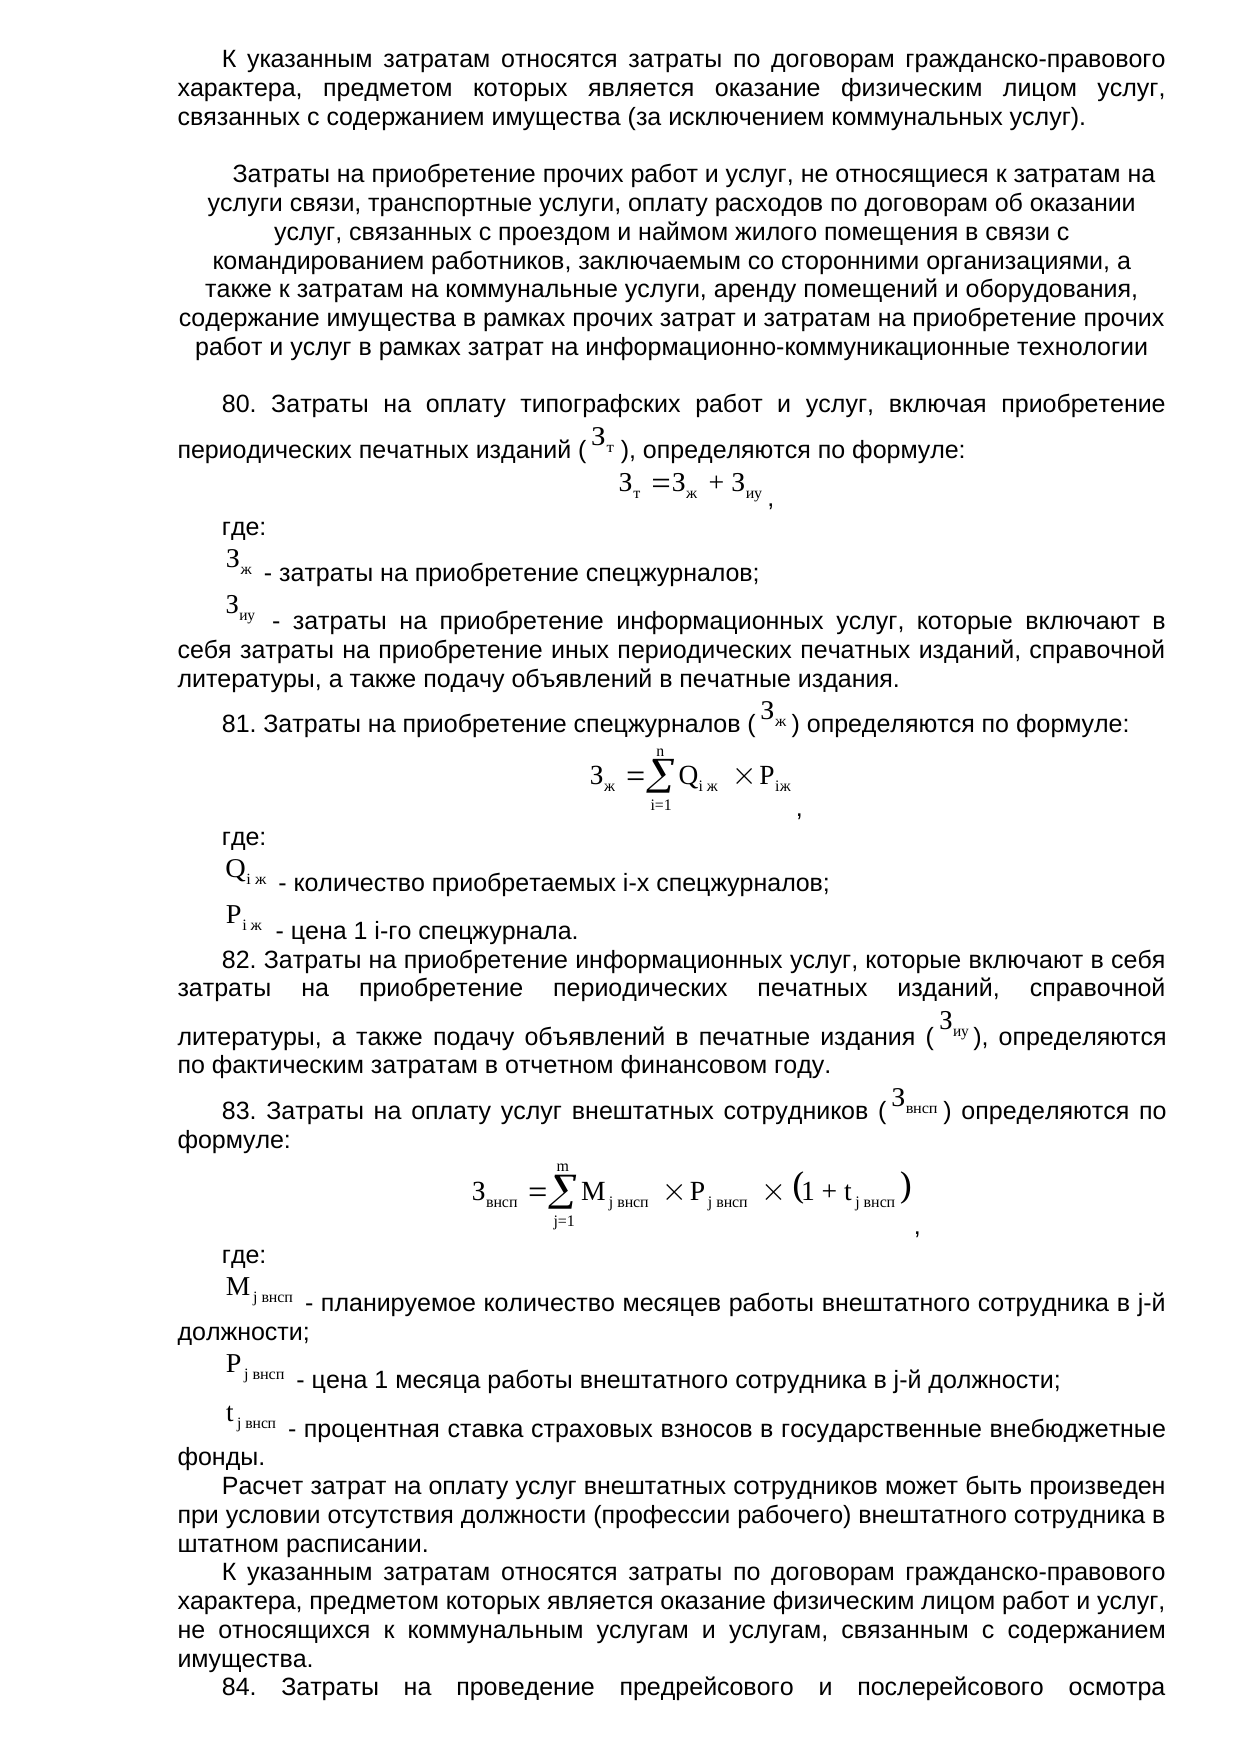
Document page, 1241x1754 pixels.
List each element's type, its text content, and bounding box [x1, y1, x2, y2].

text 81. Затраты на приобретение спецжурналов () определяются по формуле: [177, 692, 1167, 738]
text 83. Затраты на оплату услуг внештатных сотрудников () определяются по формуле: [177, 1079, 1167, 1154]
text Затраты на приобретение прочих работ и услуг, не относящиеся к затратам на услуги связи, транспортные услуги, оплату расходов по договорам об оказании услуг, связанных с проездом и наймом жилого помещения в связи с командированием работников, заключаемым со сторонними организациями, а также к затратам на коммунальные услуги, аренду помещений и оборудования, содержание имущества в рамках прочих затрат и затратам на приобретение прочих работ и услуг в рамках затрат на информационно-коммуникационные технологии [177, 159, 1167, 361]
text - планируемое количество месяцев работы внештатного сотрудника в j-й должности; [177, 1268, 1167, 1346]
text - количество приобретаемых i-х спецжурналов; [177, 851, 1167, 896]
text - процентная ставка страховых взносов в государственные внебюджетные фонды. [177, 1394, 1167, 1471]
text , [177, 464, 1167, 512]
text 82. Затраты на приобретение информационных услуг, которые включают в себя затраты на приобретение периодических печатных изданий, справочной литературы, а также подачу объявлений в печатные издания (), определяются по фактическим затратам в отчетном финансовом году. [177, 944, 1167, 1079]
text - затраты на приобретение спецжурналов; [177, 541, 1167, 587]
text где: [177, 822, 1167, 851]
text где: [177, 1240, 1167, 1268]
text где: [177, 512, 1167, 541]
text - цена 1 i-го спецжурнала. [177, 896, 1167, 944]
text Расчет затрат на оплату услуг внештатных сотрудников может быть произведен при условии отсутствия должности (профессии рабочего) внештатного сотрудника в штатном расписании. [177, 1471, 1167, 1557]
text - затраты на приобретение информационных услуг, которые включают в себя затраты на приобретение иных периодических печатных изданий, справочной литературы, а также подачу объявлений в печатные издания. [177, 587, 1167, 692]
text К указанным затратам относятся затраты по договорам гражданско-правового характера, предметом которых является оказание физическим лицом услуг, связанных с содержанием имущества (за исключением коммунальных услуг). [177, 44, 1167, 131]
text 80. Затраты на оплату типографских работ и услуг, включая приобретение периодических печатных изданий (), определяются по формуле: [177, 389, 1167, 464]
text , [177, 738, 1167, 822]
text , [177, 1154, 1167, 1240]
text К указанным затратам относятся затраты по договорам гражданско-правового характера, предметом которых является оказание физическим лицом работ и услуг, не относящихся к коммунальным услугам и услугам, связанным с содержанием имущества. [177, 1557, 1167, 1672]
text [177, 1672, 1167, 1701]
text - цена 1 месяца работы внештатного сотрудника в j-й должности; [177, 1346, 1167, 1394]
